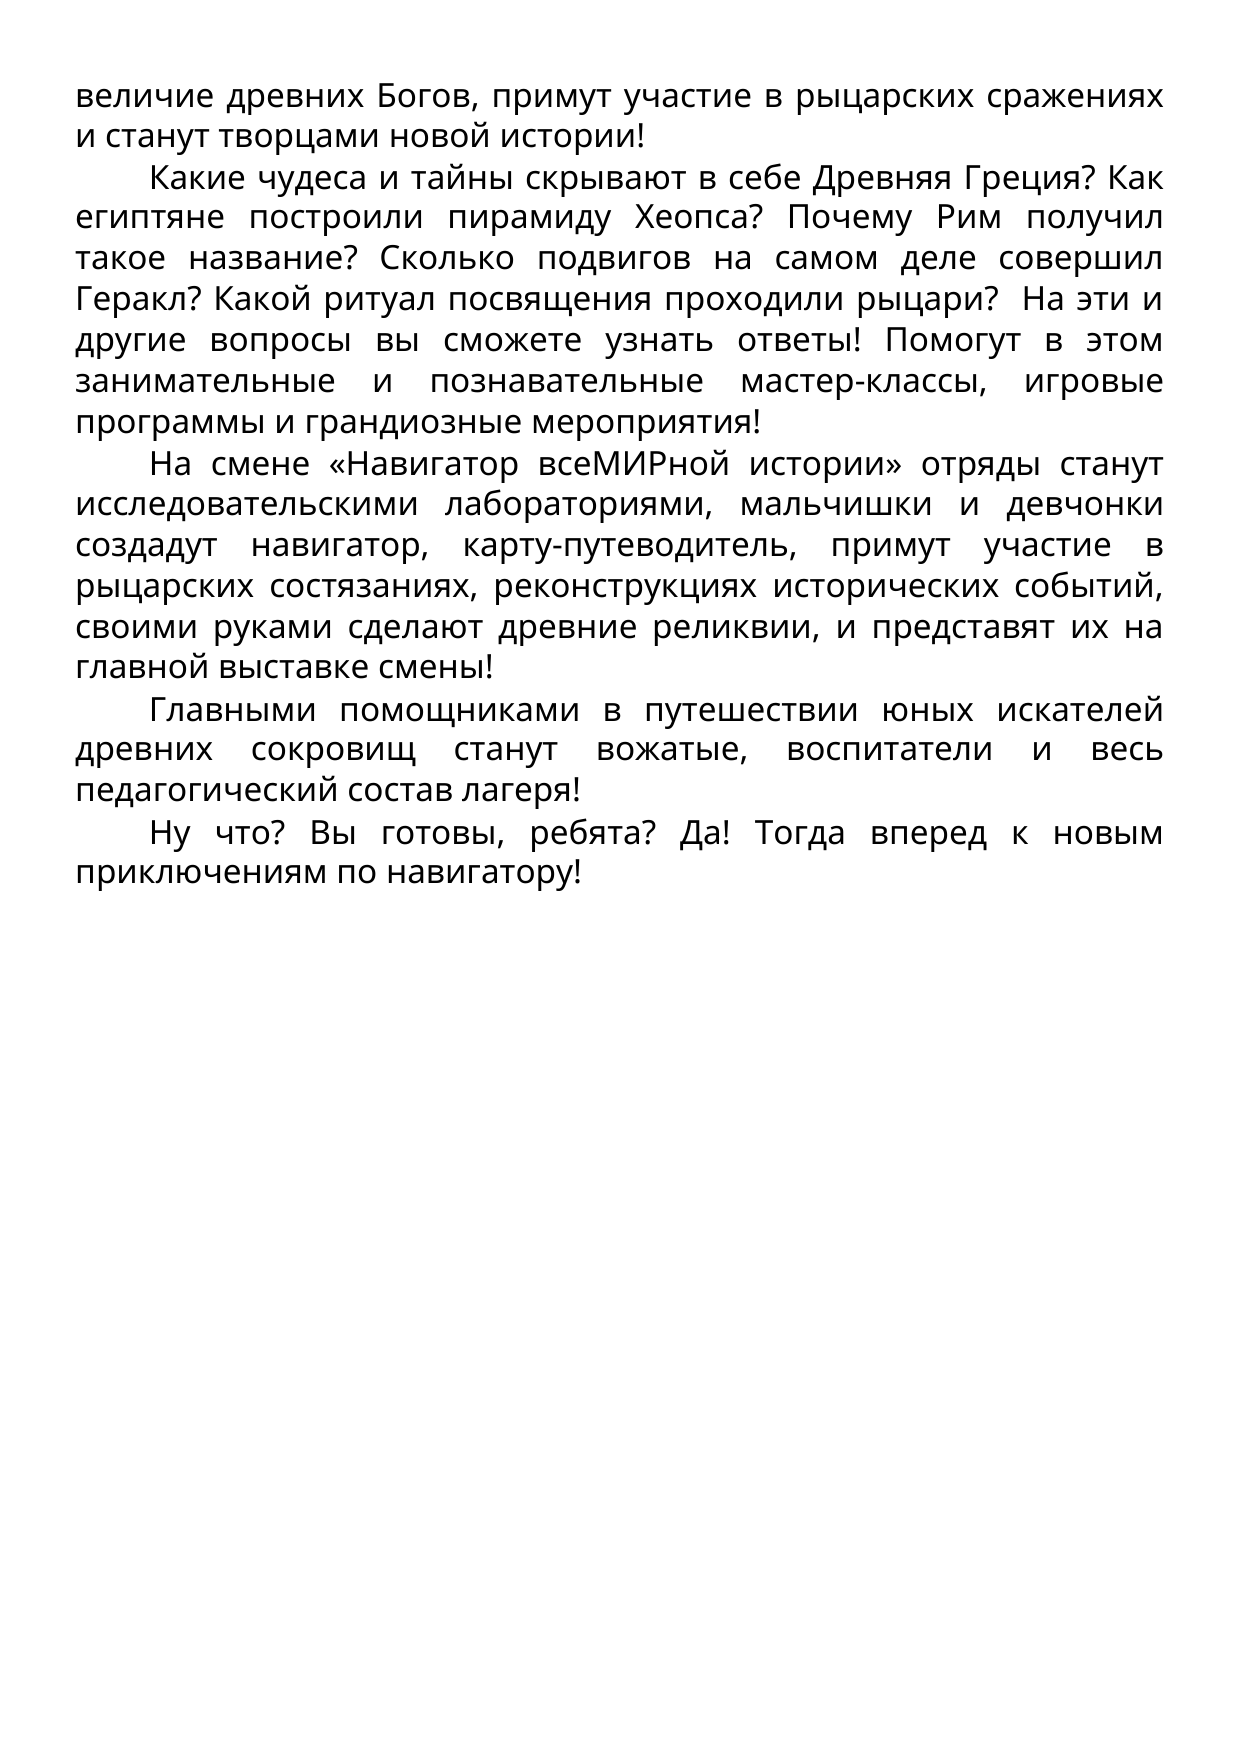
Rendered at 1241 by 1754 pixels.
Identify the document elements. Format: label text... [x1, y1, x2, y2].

text Ну что? Вы готовы, ребята? Да! Тогда вперед к новым приключениям по навигатору! [75, 811, 1165, 893]
text На смене «Навигатор всеМИРной истории» отряды станут исследовательскими лабораториями, мальчишки и девчонки создадут навигатор, карту-путеводитель, примут участие в рыцарских состязаниях, реконструкциях исторических событий, своими руками сделают древние реликвии, и представят их на главной выставке смены! [75, 443, 1165, 689]
text Главными помощниками в путешествии юных искателей древних сокровищ станут вожатые, воспитатели и весь педагогический состав лагеря! [75, 689, 1165, 811]
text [75, 75, 1165, 157]
text Какие чудеса и тайны скрывают в себе Древняя Греция? Как египтяне построили пирамиду Хеопса? Почему Рим получил такое название? Сколько подвигов на самом деле совершил Геракл? Какой ритуал посвящения проходили рыцари? На эти и другие вопросы вы сможете узнать ответы! Помогут в этом занимательные и познавательные мастер-классы, игровые программы и грандиозные мероприятия! [75, 157, 1165, 443]
